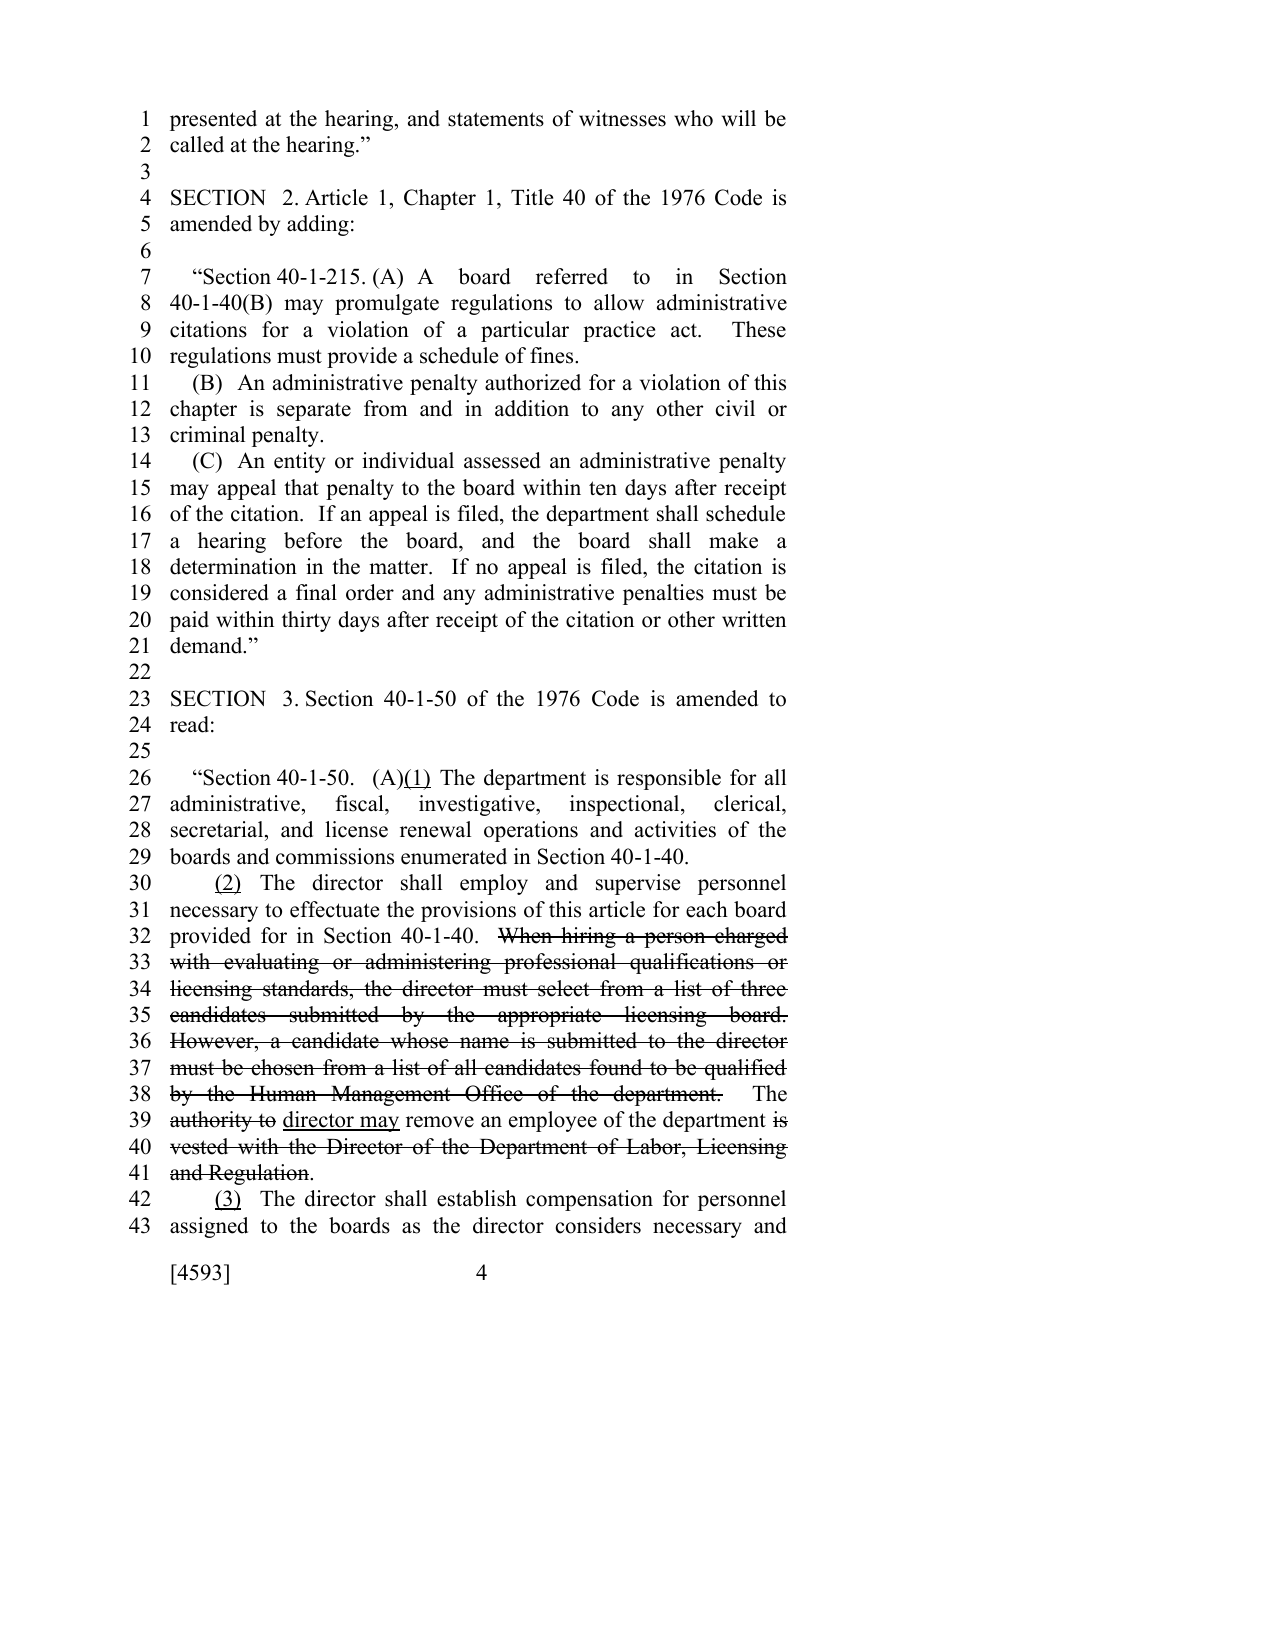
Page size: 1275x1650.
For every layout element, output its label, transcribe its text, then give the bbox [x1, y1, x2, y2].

text (B) An administrative penalty authorized for a violation of this chapter is separate from and in addition to any other civil or criminal penalty. [169, 368, 787, 448]
text “Section 40-1-50. (A)(1) The department is responsible for all administrative, fiscal, investigative, inspectional, clerical, secretarial, and license renewal operations and activities of the boards and commissions enumerated in Section 40-1-40. [169, 764, 787, 869]
text (C) An entity or individual assessed an administrative penalty may appeal that penalty to the board within ten days after receipt of the citation. If an appeal is filed, the department shall schedule a hearing before the board, and the board shall make a determination in the matter. If no appeal is filed, the citation is considered a final order and any administrative penalties must be paid within thirty days after receipt of the citation or other written demand.” [169, 448, 787, 658]
text SECTION 2. Article 1, Chapter 1, Title 40 of the 1976 Code is amended by adding: [169, 184, 787, 237]
text (2) The director shall employ and supervise personnel necessary to effectuate the provisions of this article for each board provided for in Section 40-1-40. When hiring a person charged with evaluating or administering professional qualifications or licensing standards, the director must select from a list of three candidates submitted by the appropriate licensing board. However, a candidate whose name is submitted to the director must be chosen from a list of all candidates found to be qualified by the Human Management Office of the department. The authority to director may remove an employee of the department is vested with the Director of the Department of Labor, Licensing and Regulation. [169, 1069, 787, 1147]
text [169, 1186, 787, 1238]
text SECTION 3. Section 40-1-50 of the 1976 Code is amended to read: [169, 685, 787, 737]
text “Section 40-1-215. (A) A board referred to in Section 40-1-40(B) may promulgate regulations to allow administrative citations for a violation of a particular practice act. These regulations must provide a schedule of fines. [169, 263, 787, 368]
text (2) The director shall employ and supervise personnel necessary to effectuate the provisions of this article for each board provided for in Section 40-1-40. When hiring a person charged with evaluating or administering professional qualifications or licensing standards, the director must select from a list of three candidates submitted by the appropriate licensing board. However, a candidate whose name is submitted to the director must be chosen from a list of all candidates found to be qualified by the Human Management Office of the department. The authority to director may remove an employee of the department is vested with the Director of the Department of Labor, Licensing and Regulation. [169, 869, 787, 963]
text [169, 105, 787, 158]
